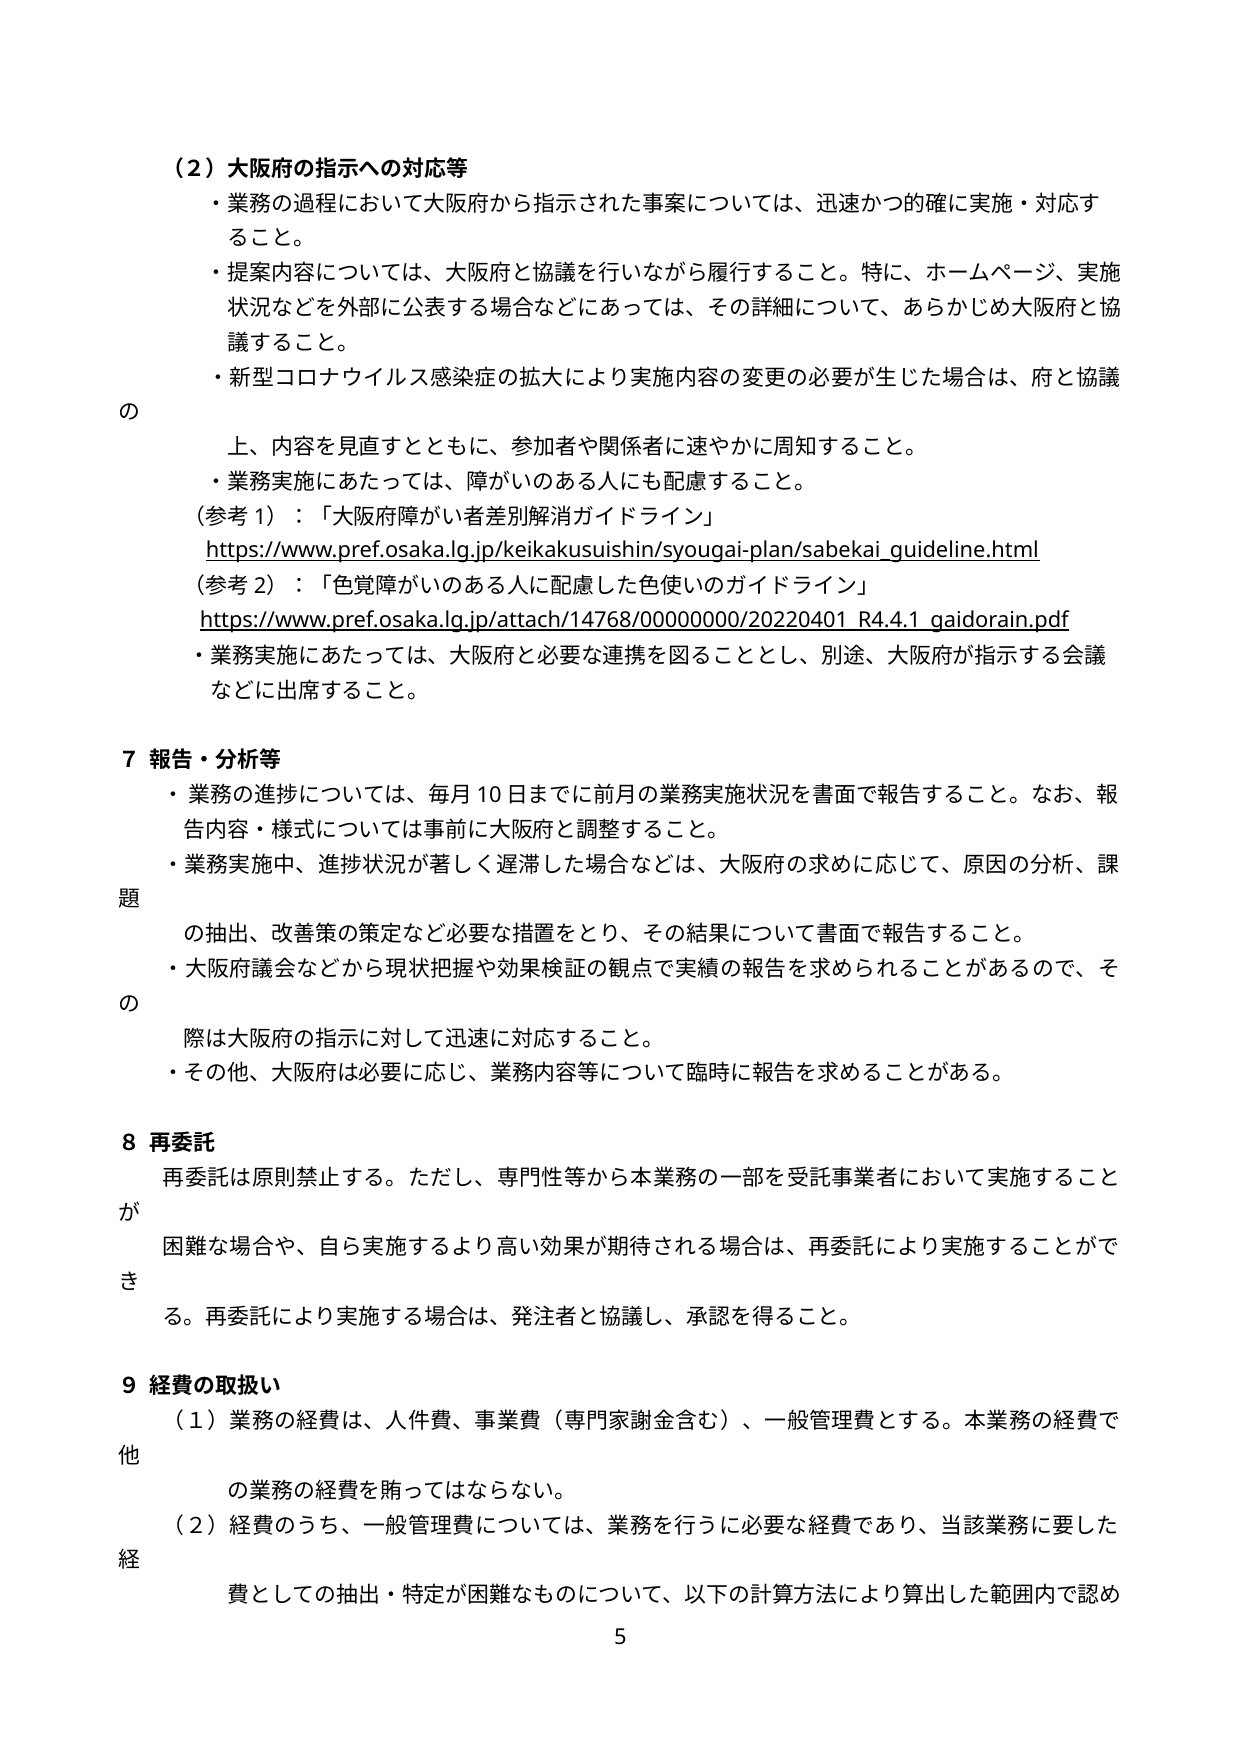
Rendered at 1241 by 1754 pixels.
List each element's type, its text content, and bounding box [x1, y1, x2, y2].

text 困難な場合や、自ら実施するより高い効果が期待される場合は、再委託により実施することができ [118, 1228, 1122, 1297]
text ７ 報告・分析等 [118, 741, 1122, 776]
text ・ 業務の進捗については、毎月10日までに前月の業務実施状況を書面で報告すること。なお、報 [118, 776, 1122, 810]
text 際は大阪府の指示に対して迅速に対応すること。 [118, 1019, 1122, 1054]
text （参考2）：「色覚障がいのある人に配慮した色使いのガイドライン」 [118, 567, 1122, 602]
text （２）経費のうち、一般管理費については、業務を行うに必要な経費であり、当該業務に要した経 [118, 1506, 1122, 1576]
text ること。 [118, 219, 1122, 254]
text https://www.pref.osaka.lg.jp/keikakusuishin/syougai-plan/sabekai_guideline.html [118, 532, 1122, 567]
text （１）業務の経費は、人件費、事業費（専門家謝金含む）、一般管理費とする。本業務の経費で他 [118, 1402, 1122, 1471]
text などに出席すること。 [118, 671, 1122, 706]
text 上、内容を見直すとともに、参加者や関係者に速やかに周知すること。 [118, 428, 1122, 462]
text ・業務実施にあたっては、大阪府と必要な連携を図ることとし、別途、大阪府が指示する会議 [118, 636, 1122, 671]
text https://www.pref.osaka.lg.jp/attach/14768/00000000/20220401_R4.4.1_gaidorain.pdf [118, 602, 1122, 636]
text ・新型コロナウイルス感染症の拡大により実施内容の変更の必要が生じた場合は、府と協議の [118, 358, 1122, 428]
text ・業務実施にあたっては、障がいのある人にも配慮すること。 [118, 462, 1122, 497]
text る。再委託により実施する場合は、発注者と協議し、承認を得ること。 [118, 1297, 1122, 1332]
text ・業務の過程において大阪府から指示された事案については、迅速かつ的確に実施・対応す [118, 184, 1122, 219]
text ９ 経費の取扱い [118, 1367, 1122, 1402]
text 費としての抽出・特定が困難なものについて、以下の計算方法により算出した範囲内で認め [118, 1576, 1122, 1611]
text （２）大阪府の指示への対応等 [118, 149, 1122, 184]
text 再委託は原則禁止する。ただし、専門性等から本業務の一部を受託事業者において実施することが [118, 1158, 1122, 1228]
text （参考1）：「大阪府障がい者差別解消ガイドライン」 [118, 497, 1122, 532]
text ８ 再委託 [118, 1123, 1122, 1158]
text の業務の経費を賄ってはならない。 [118, 1471, 1122, 1506]
text ・業務実施中、進捗状況が著しく遅滞した場合などは、大阪府の求めに応じて、原因の分析、課題 [118, 845, 1122, 915]
text 状況などを外部に公表する場合などにあっては、その詳細について、あらかじめ大阪府と協 [118, 288, 1122, 323]
text ・その他、大阪府は必要に応じ、業務内容等について臨時に報告を求めることがある。 [118, 1054, 1122, 1089]
text 告内容・様式については事前に大阪府と調整すること。 [118, 810, 1122, 845]
text の抽出、改善策の策定など必要な措置をとり、その結果について書面で報告すること。 [118, 915, 1122, 949]
text 議すること。 [118, 323, 1122, 358]
text ・提案内容については、大阪府と協議を行いながら履行すること。特に、ホームページ、実施 [118, 254, 1122, 288]
text ・大阪府議会などから現状把握や効果検証の観点で実績の報告を求められることがあるので、その [118, 949, 1122, 1019]
